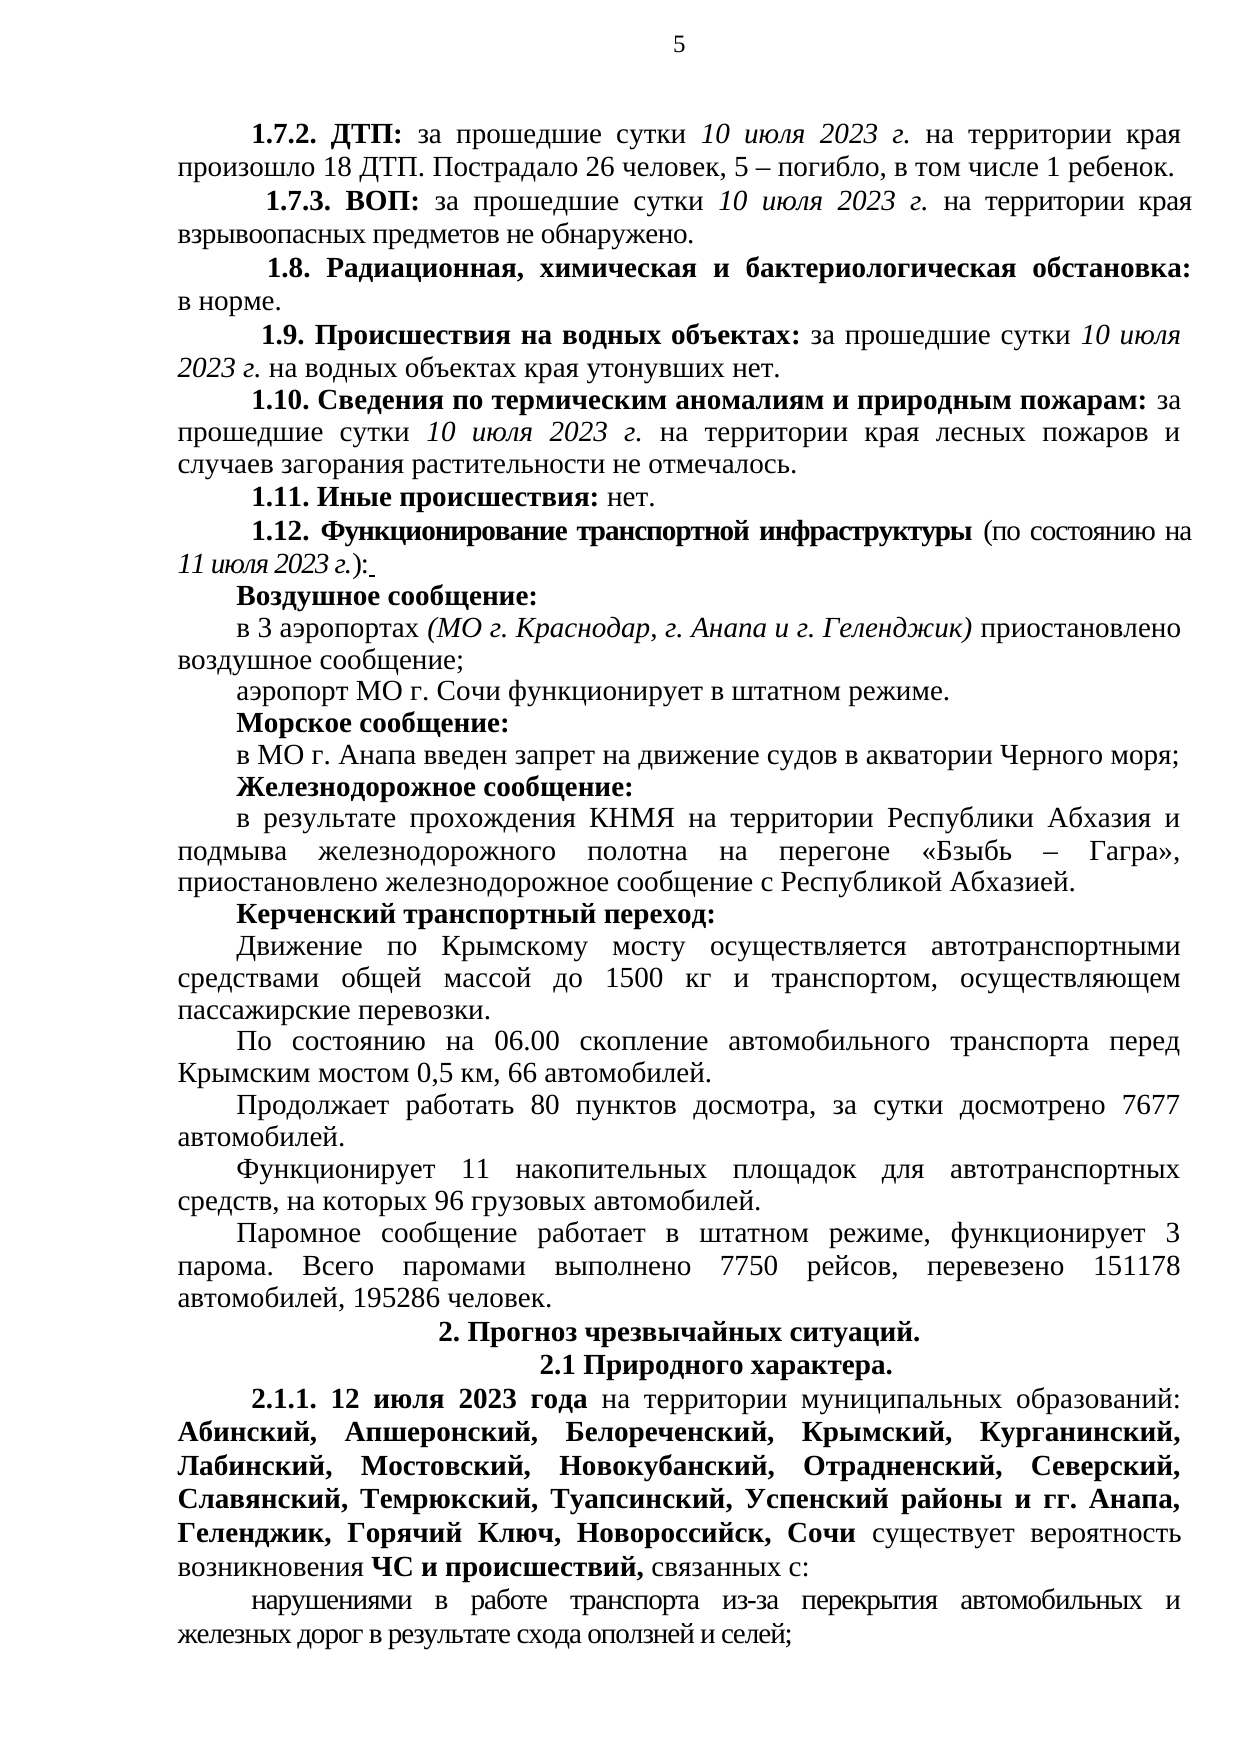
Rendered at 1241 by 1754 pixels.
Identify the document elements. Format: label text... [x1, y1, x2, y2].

text в результате прохождения КНМЯ на территории Республики Абхазия и подмыва железнодорожного полотна на перегоне «Бзыбь – Гагра», приостановлено железнодорожное сообщение с Республикой Абхазией. [177, 802, 1181, 898]
text 1.8. Радиационная, химическая и бактериологическая обстановка: в норме. [177, 250, 1192, 317]
text 2. Прогноз чрезвычайных ситуаций. [177, 1314, 1181, 1347]
text нарушениями в работе транспорта из-за перекрытия автомобильных и железных дорог в результате схода оползней и селей; [177, 1582, 1181, 1649]
text 1.10. Сведения по термическим аномалиям и природным пожарам: за прошедшие сутки 10 июля 2023 г. на территории края лесных пожаров и случаев загорания растительности не отмечалось. [177, 384, 1181, 479]
text Движение по Крымскому мосту осуществляется автотранспортными средствами общей массой до 1500 кг и транспортом, осуществляющем пассажирские перевозки. [177, 930, 1181, 1025]
text аэропорт МО г. Сочи функционирует в штатном режиме. [177, 675, 1181, 707]
text 1.11. Иные происшествия: нет. [177, 479, 1181, 513]
text Воздушное сообщение: [177, 580, 1181, 612]
text 1.7.2. ДТП: за прошедшие сутки 10 июля 2023 г. на территории края произошло 18 ДТП. Пострадало 26 человек, 5 – погибло, в том числе 1 ребенок. [177, 118, 1181, 183]
text Морское сообщение: [177, 707, 1181, 739]
text 2.1 Природного характера. [177, 1347, 1181, 1381]
text Функционирует 11 накопительных площадок для автотранспортных средств, на которых 96 грузовых автомобилей. [177, 1153, 1181, 1217]
text Железнодорожное сообщение: [177, 771, 1181, 802]
text 2.1.1. 12 июля 2023 года на территории муниципальных образований: Абинский, Апшеронский, Белореченский, Крымский, Курганинский, Лабинский, Мостовский, Новокубанский, Отрадненский, Северский, Славянский, Темрюкский, Туапсинский, Успенский районы и гг. Анапа, Геленджик, Горячий Ключ, Новороссийск, Сочи существует вероятность возникновения ЧС и происшествий, связанных с: [177, 1381, 1181, 1582]
text 1.7.3. ВОП: за прошедшие сутки 10 июля 2023 г. на территории края взрывоопасных предметов не обнаружено. [177, 183, 1192, 250]
text По состоянию на 06.00 скопление автомобильного транспорта перед Крымским мостом 0,5 км, 66 автомобилей. [177, 1025, 1181, 1089]
text в МО г. Анапа введен запрет на движение судов в акватории Черного моря; [177, 739, 1181, 771]
text Паромное сообщение работает в штатном режиме, функционирует 3 парома. Всего паромами выполнено 7750 рейсов, перевезено 151178 автомобилей, 195286 человек. [177, 1217, 1181, 1314]
text 1.9. Происшествия на водных объектах: за прошедшие сутки 10 июля 2023 г. на водных объектах края утонувших нет. [177, 317, 1181, 384]
text Керченский транспортный переход: [177, 898, 1181, 930]
text в 3 аэропортах (МО г. Краснодар, г. Анапа и г. Геленджик) приостановлено воздушное сообщение; [177, 612, 1181, 675]
text 1.12. Функционирование транспортной инфраструктуры (по состоянию на 11 июля 2023 г.): [177, 513, 1192, 580]
text Продолжает работать 80 пунктов досмотра, за сутки досмотрено 7677 автомобилей. [177, 1089, 1181, 1153]
